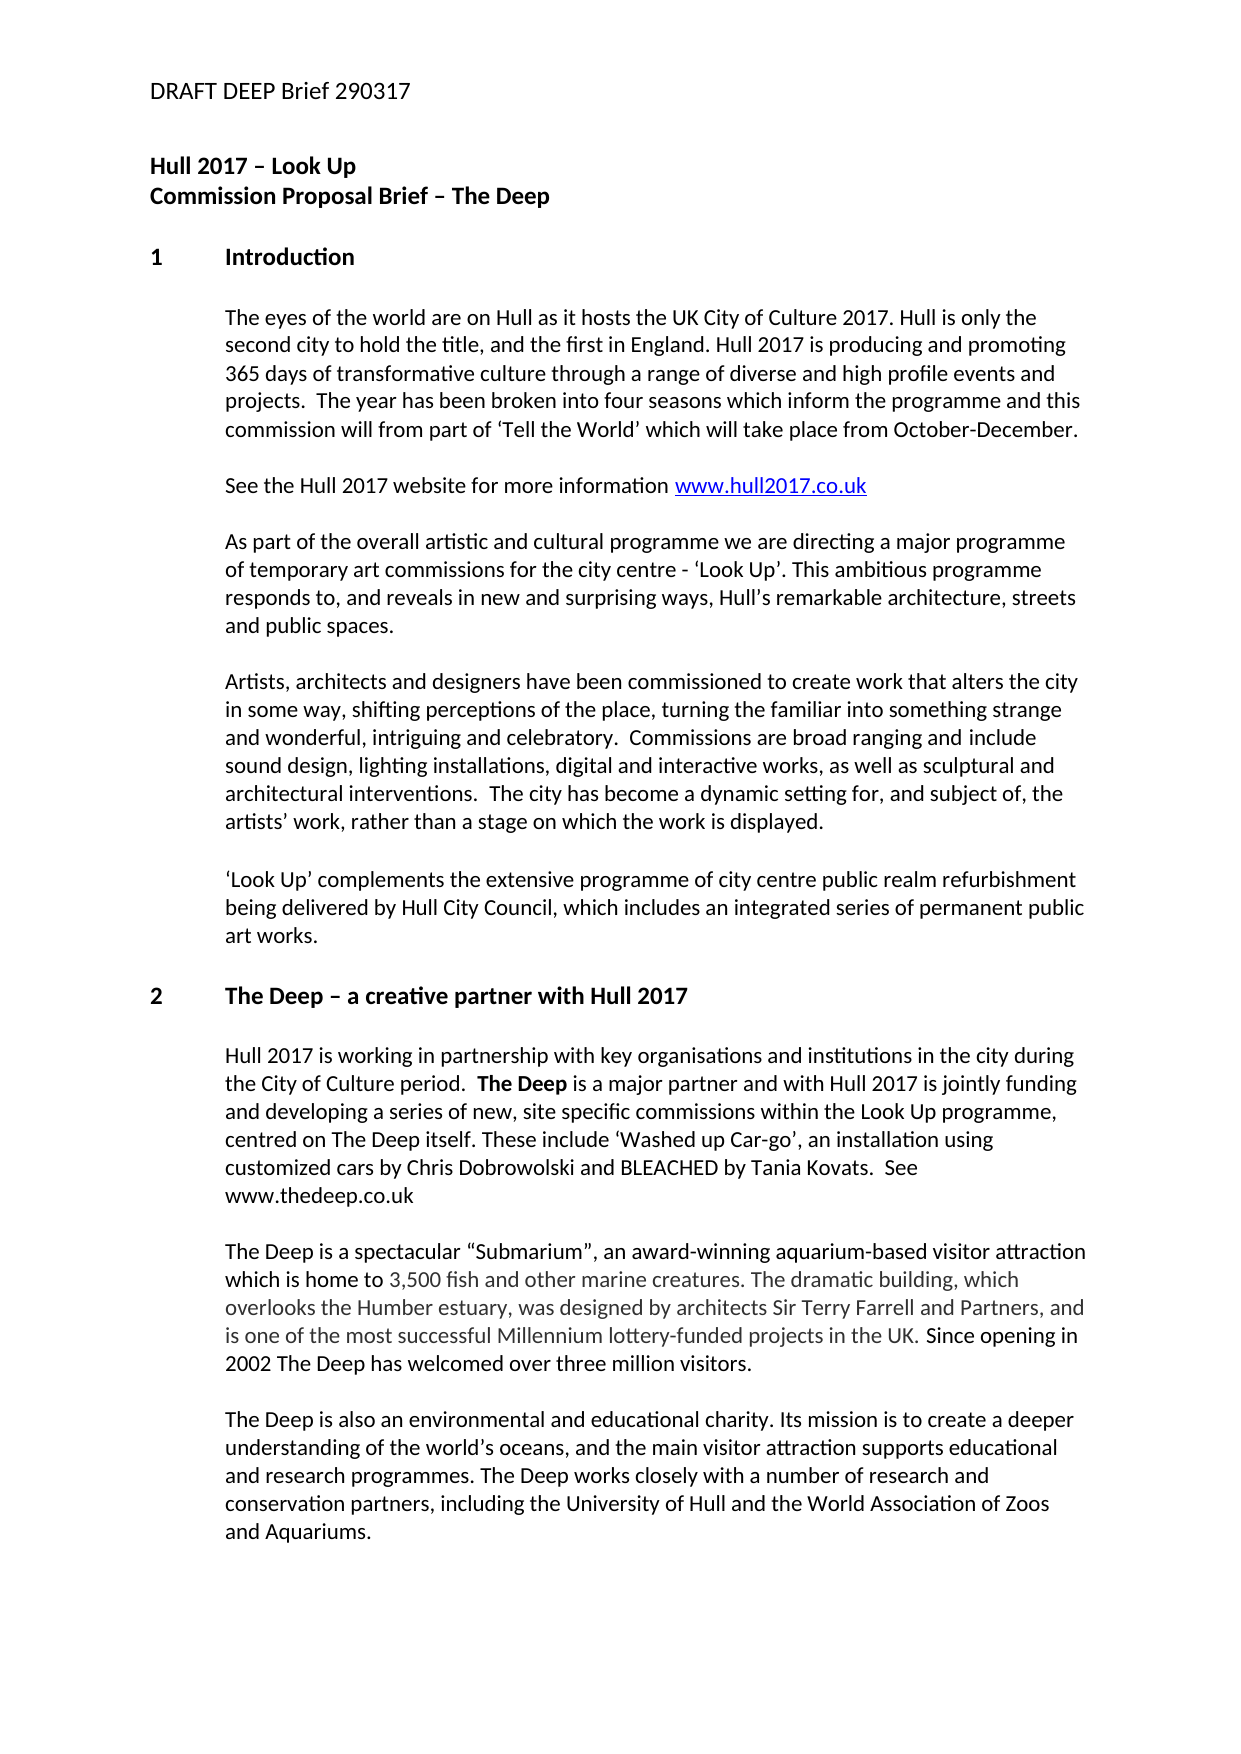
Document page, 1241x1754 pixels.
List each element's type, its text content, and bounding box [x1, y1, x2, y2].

text Hull 2017 is working in partnership with key organisations and institutions in the city during the City of Culture period. The Deep is a major partner and with Hull 2017 is jointly funding and developing a series of new, site specific commissions within the Look Up programme, centred on The Deep itself. These include ‘Washed up Car-go’, an installation using customized cars by Chris Dobrowolski and BLEACHED by Tania Kovats. See www.thedeep.co.uk [225, 1041, 1090, 1209]
text Artists, architects and designers have been commissioned to create work that alters the city in some way, shifting perceptions of the place, turning the familiar into something strange and wonderful, intriguing and celebratory. Commissions are broad ranging and include sound design, lighting installations, digital and interactive works, as well as sculptural and architectural interventions. The city has become a dynamic setting for, and subject of, the artists’ work, rather than a stage on which the work is displayed. [225, 667, 1090, 835]
text Hull 2017 – Look Up [150, 150, 1090, 181]
text The Deep is a spectacular “Submarium”, an award-winning aquarium-based visitor attraction which is home to 3,500 fish and other marine creatures. The dramatic building, which overlooks the Humber estuary, was designed by architects Sir Terry Farrell and Partners, and is one of the most successful Millennium lottery-funded projects in the UK. Since opening in 2002 The Deep has welcomed over three million visitors. [225, 1237, 1090, 1377]
text ‘Look Up’ complements the extensive programme of city centre public realm refurbishment being delivered by Hull City Council, which includes an integrated series of permanent public art works. [225, 866, 1090, 949]
text The eyes of the world are on Hull as it hosts the UK City of Culture 2017. Hull is only the second city to hold the title, and the first in England. Hull 2017 is producing and promoting 365 days of transformative culture through a range of diverse and high profile events and projects. The year has been broken into four seasons which inform the programme and this commission will from part of ‘Tell the World’ which will take place from October-December. [225, 303, 1090, 443]
text As part of the overall artistic and cultural programme we are directing a major programme of temporary art commissions for the city centre - ‘Look Up’. This ambitious programme responds to, and reveals in new and surprising ways, Hull’s remarkable architecture, streets and public spaces. [225, 527, 1090, 639]
text The Deep is also an environmental and educational charity. Its mission is to create a deeper understanding of the world’s oceans, and the main visitor attraction supports educational and research programmes. The Deep works closely with a number of research and conservation partners, including the University of Hull and the World Association of Zoos and Aquariums. [225, 1405, 1090, 1546]
text 1 Introduction [150, 242, 1090, 272]
text 2 The Deep – a creative partner with Hull 2017 [150, 980, 1090, 1011]
text Commission Proposal Brief – The Deep [150, 181, 1090, 211]
text See the Hull 2017 website for more information www.hull2017.co.uk [225, 471, 1090, 499]
